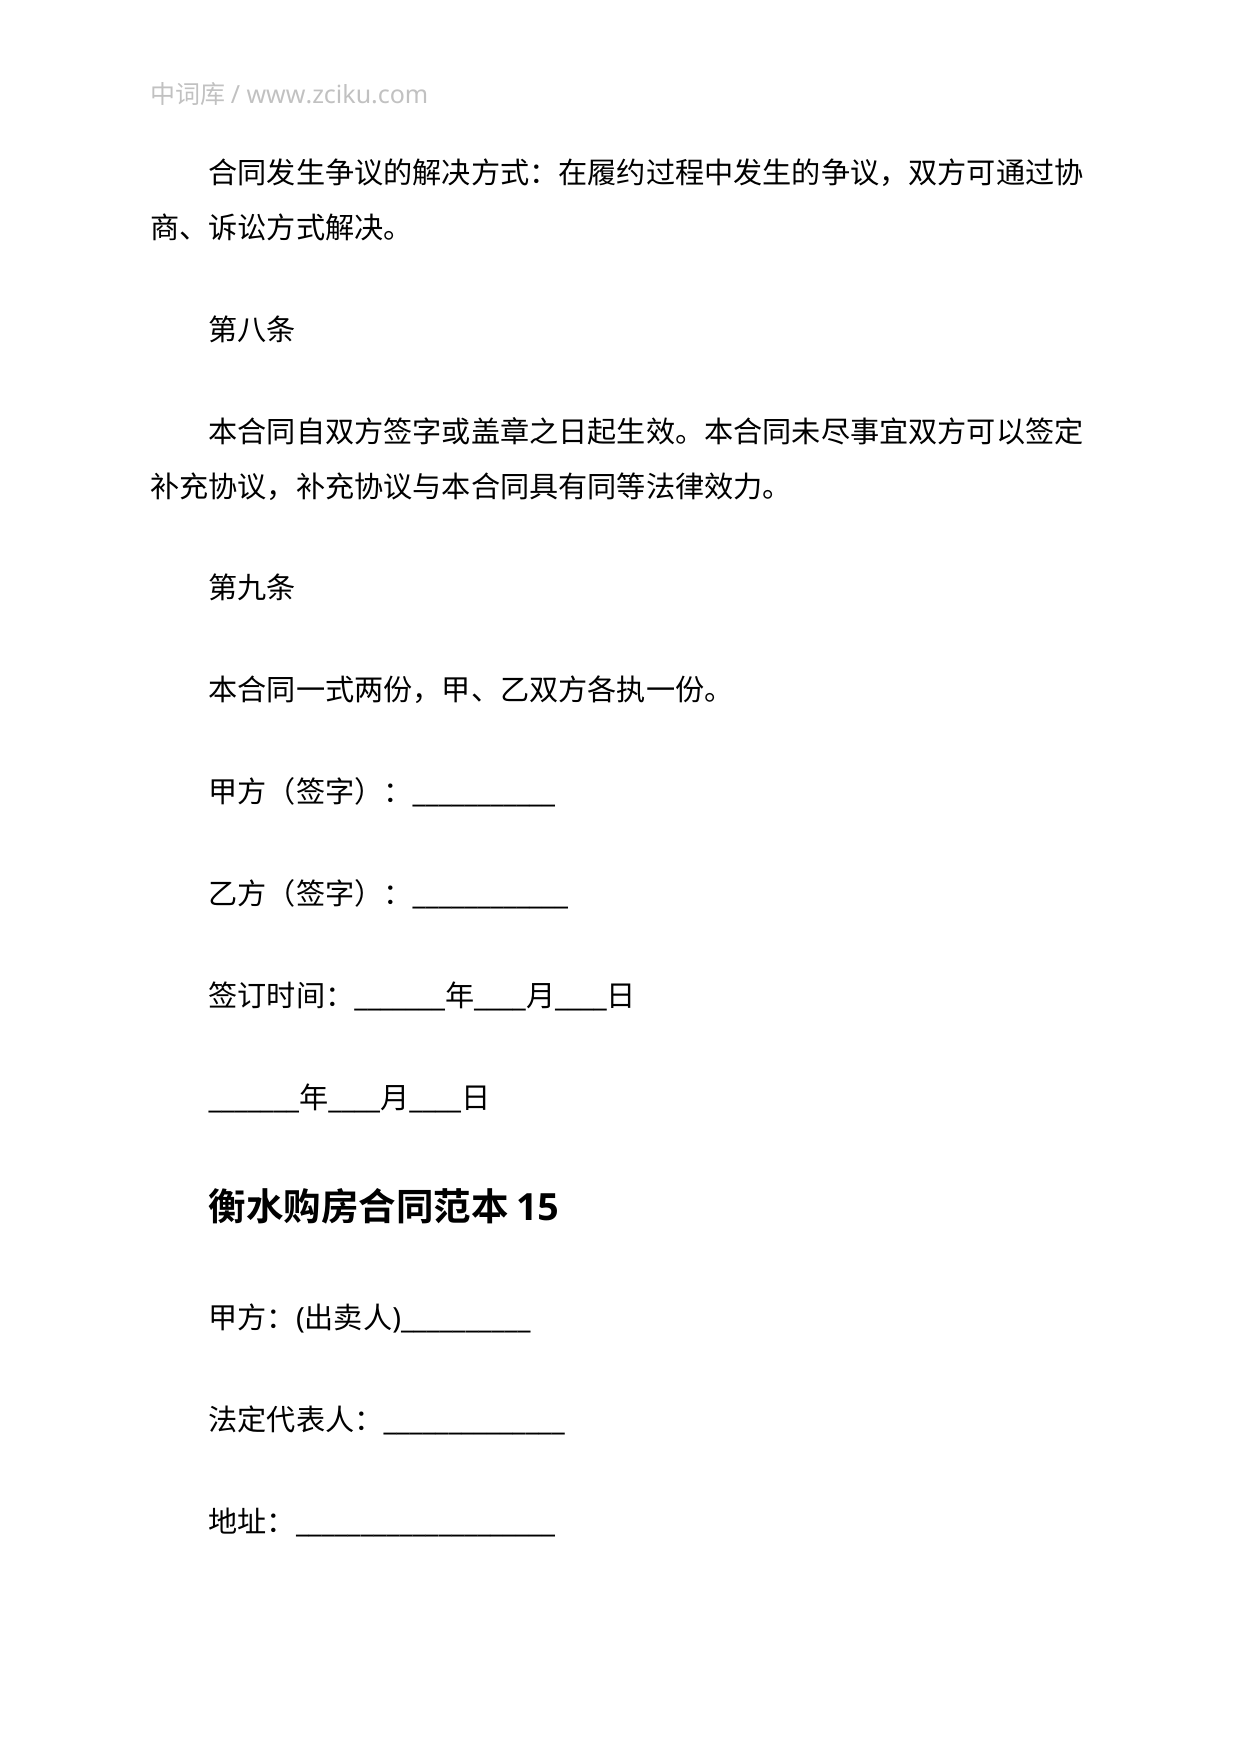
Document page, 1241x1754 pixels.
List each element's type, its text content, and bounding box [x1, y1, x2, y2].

text 衡水购房合同范本15 [150, 1177, 1090, 1231]
text 甲方（签字）：___________ [150, 769, 1090, 811]
text 本合同自双方签字或盖章之日起生效。本合同未尽事宜双方可以签定补充协议，补充协议与本合同具有同等法律效力。 [150, 408, 1090, 506]
text 地址：____________________ [150, 1498, 1090, 1541]
text 签订时间：_______年____月____日 [150, 973, 1090, 1015]
text 合同发生争议的解决方式：在履约过程中发生的争议，双方可通过协商、诉讼方式解决。 [150, 150, 1090, 247]
text 甲方：(出卖人)__________ [150, 1294, 1090, 1337]
text 法定代表人：______________ [150, 1396, 1090, 1438]
text 第九条 [150, 565, 1090, 607]
text _______年____月____日 [150, 1074, 1090, 1117]
text 乙方（签字）：____________ [150, 871, 1090, 913]
text 第八条 [150, 307, 1090, 349]
text 本合同一式两份，甲、乙双方各执一份。 [150, 667, 1090, 709]
